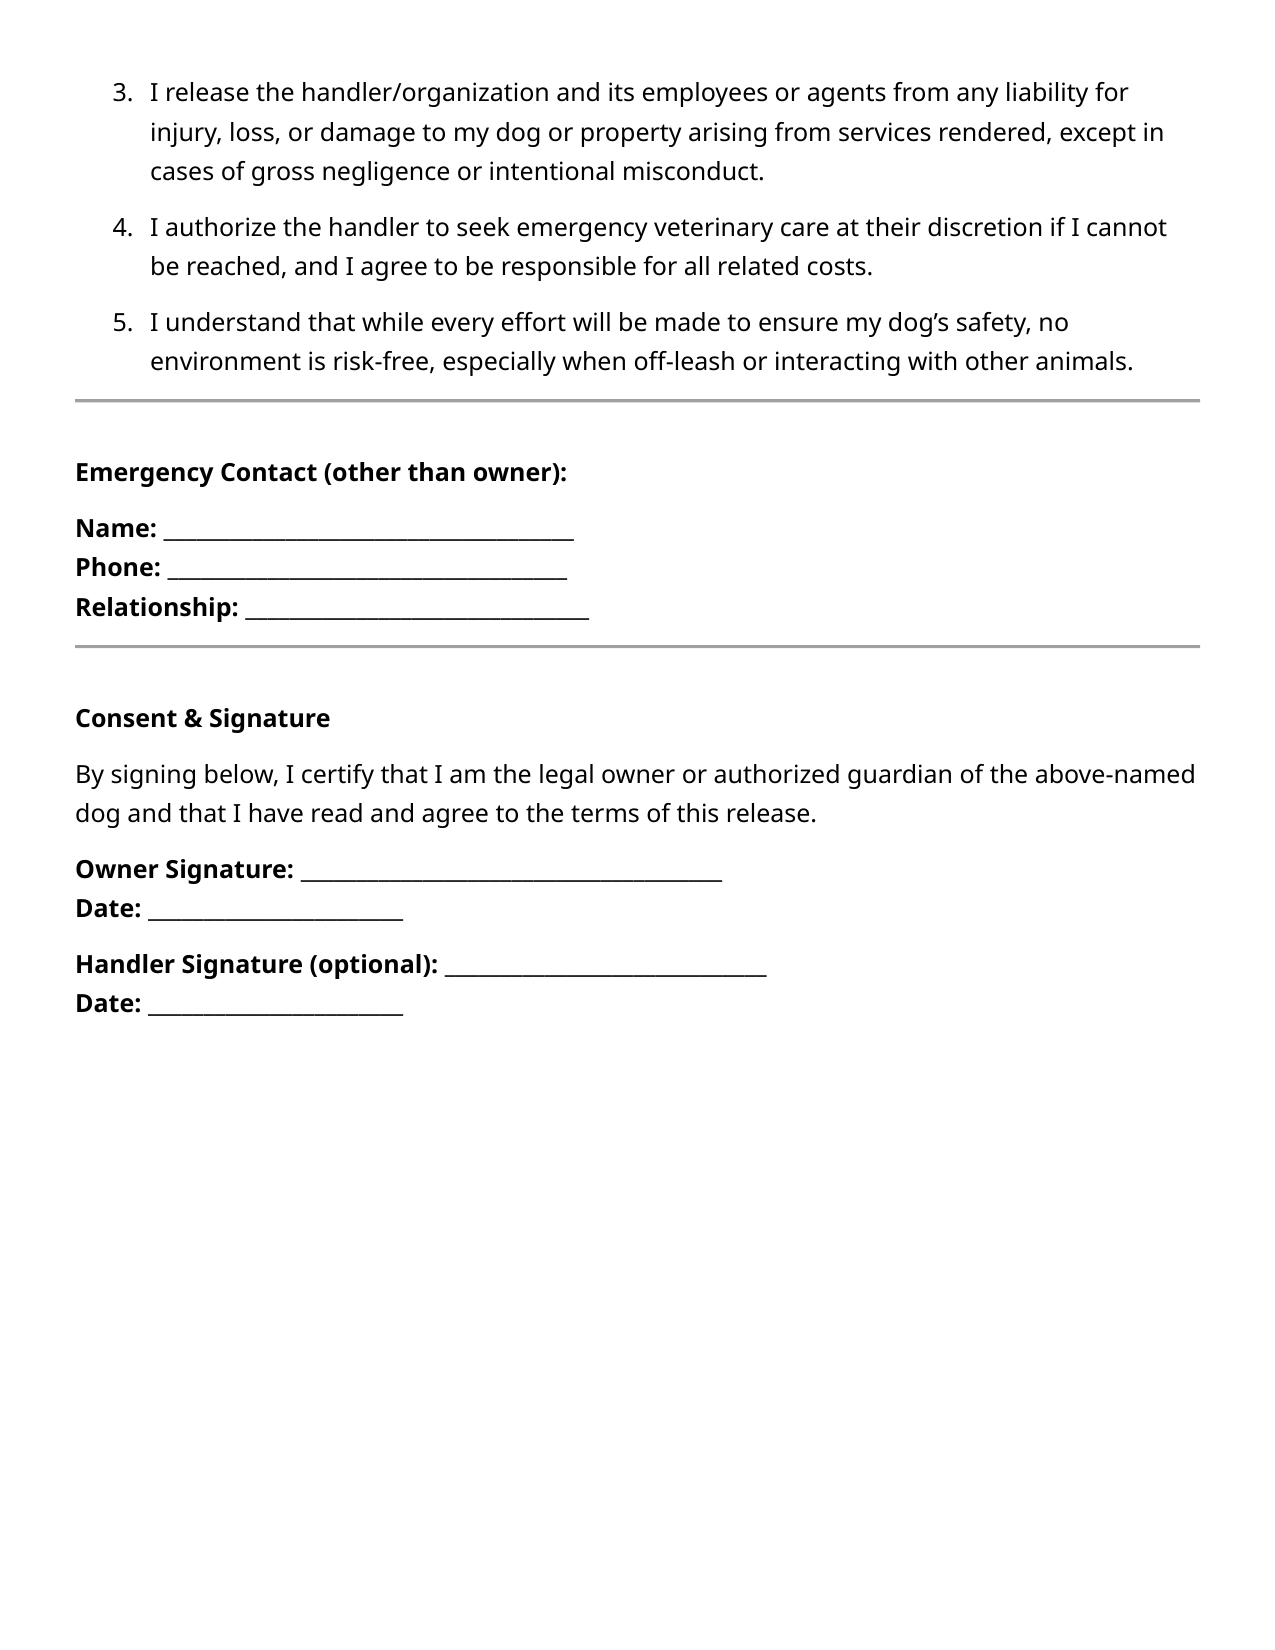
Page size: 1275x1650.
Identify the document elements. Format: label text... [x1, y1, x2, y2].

list I release the handler/organization and its employees or agents from any liability for injury, loss, or damage to my dog or property arising from services rendered, except in cases of gross negligence or intentional misconduct. [112, 75, 1200, 187]
list I understand that while every effort will be made to ensure my dog’s safety, no environment is risk-free, especially when off-leash or interacting with other animals. [112, 304, 1200, 377]
text Handler Signature (optional): _____________________________ Date: _______________________ [75, 947, 1200, 1020]
text Emergency Contact (other than owner): [75, 455, 1200, 489]
text By signing below, I certify that I am the legal owner or authorized guardian of the above-named dog and that I have read and agree to the terms of this release. [75, 757, 1200, 830]
list I authorize the handler to seek emergency veterinary care at their discretion if I cannot be reached, and I agree to be responsible for all related costs. [112, 209, 1200, 282]
text Owner Signature: ______________________________________ Date: _______________________ [75, 852, 1200, 925]
text Consent & Signature [75, 701, 1200, 735]
text Name: _____________________________________ Phone: ____________________________________ Relationship: _______________________________ [75, 511, 1200, 623]
